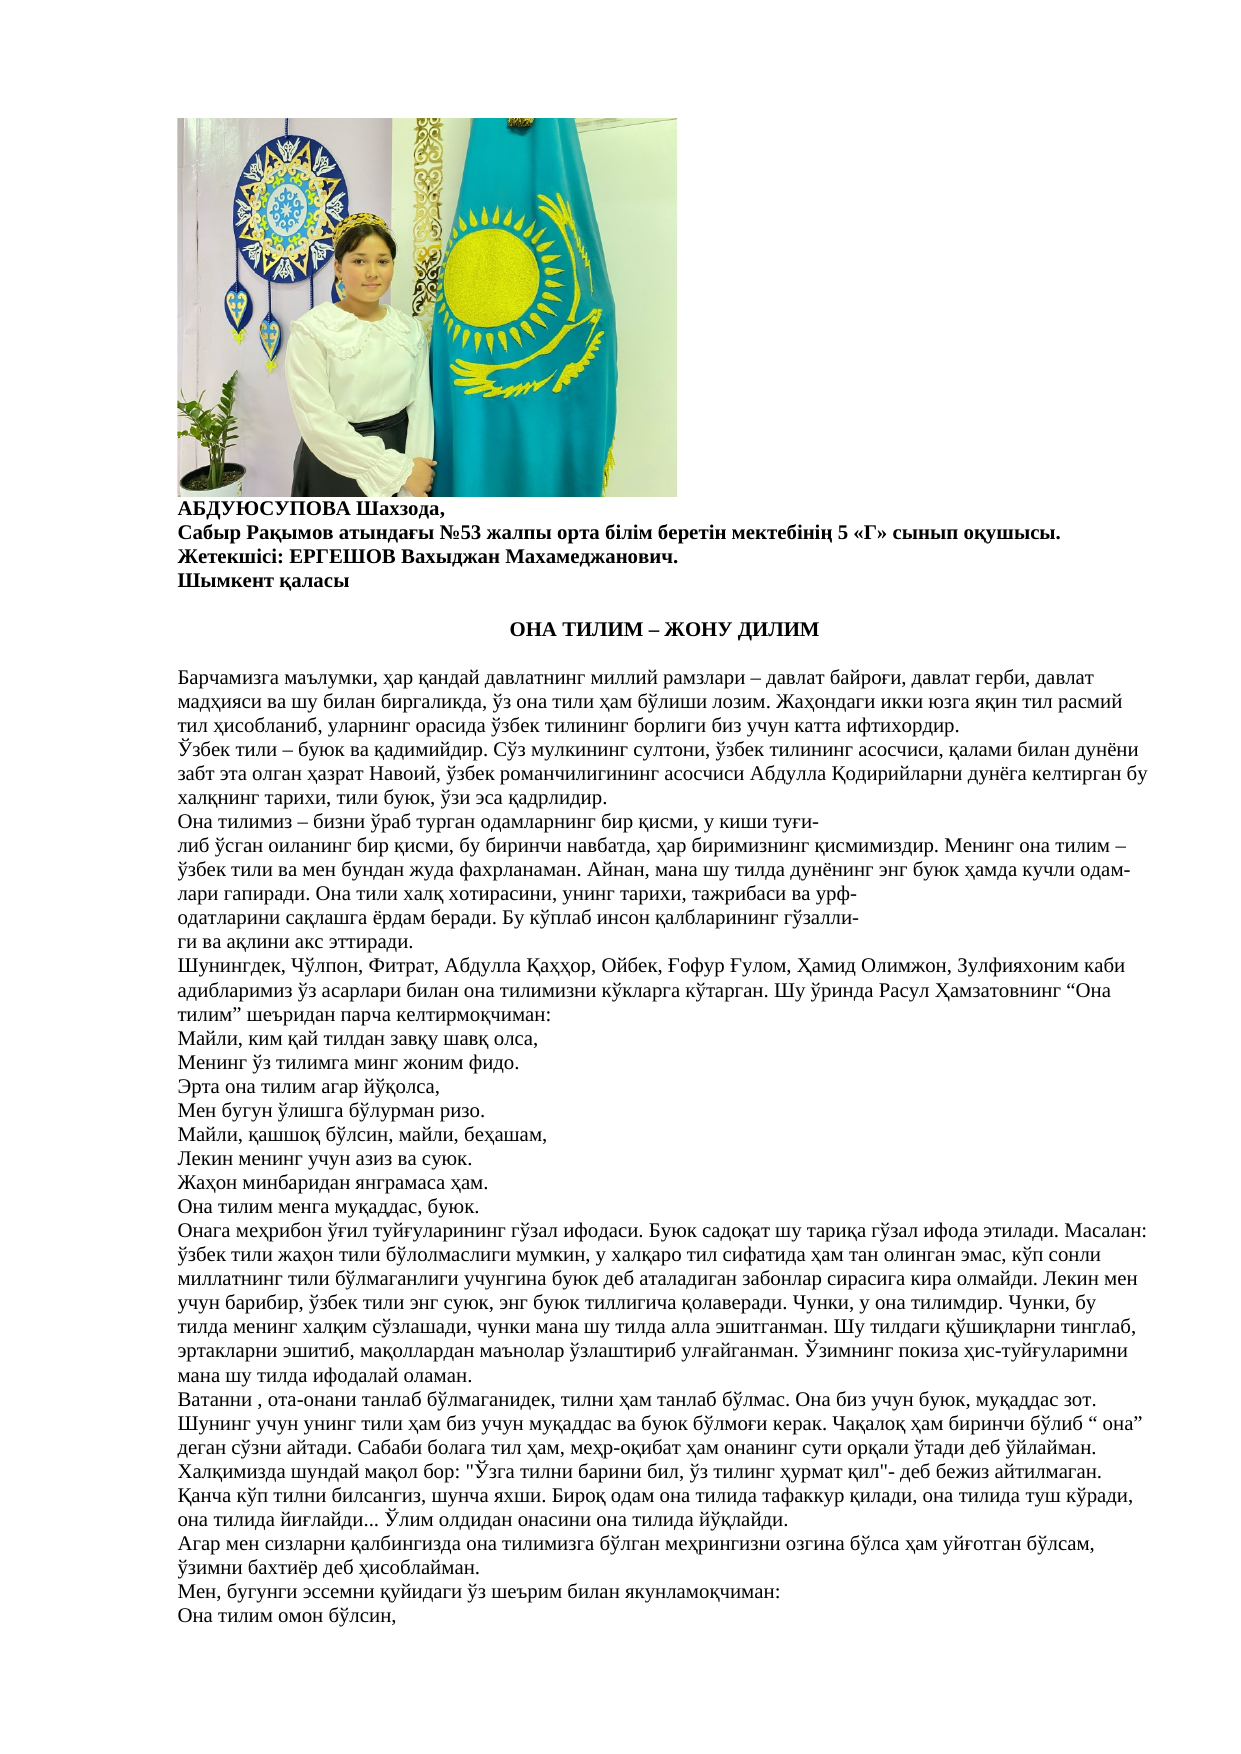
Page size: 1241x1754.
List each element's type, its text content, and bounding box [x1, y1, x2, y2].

text Ватанни , ота-онани танлаб бўлмаганидек, тилни ҳам танлаб бўлмас. Она биз учун буюк, муқаддас зот. Шунинг учун унинг тили ҳам биз учун муқаддас ва буюк бўлмоғи керак. Чақалоқ ҳам биринчи бўлиб “ она” деган сўзни айтади. Сабаби болага тил ҳам, меҳр-оқибат ҳам онанинг сути орқали ўтади деб ўйлайман. Халқимизда шундай мақол бор: "Ўзга тилни барини бил, ўз тилинг ҳурмат қил"- деб бежиз айтилмаган. Қанча кўп тилни билсангиз, шунча яхши. Бироқ одам она тилида тафаккур қилади, она тилида туш кўради, она тилида йиғлайди... Ўлим олдидан онасини она тилида йўқлайди. [177, 1387, 1152, 1531]
text Лекин менинг учун азиз ва суюк. [177, 1146, 1152, 1170]
text одатларини сақлашга ёрдам беради. Бу кўплаб инсон қалбларининг гўзалли- [177, 905, 1152, 929]
text Она тилим омон бўлсин, [177, 1603, 1152, 1627]
text Сабыр Рақымов атындағы №53 жалпы орта білім беретін мектебінің 5 «Г» сынып оқушысы. [177, 520, 1152, 544]
text Шымкент қаласы [177, 568, 1152, 592]
text Жетекшісі: ЕРГЕШОВ Вахыджан Махамеджанович. [177, 544, 1152, 568]
text Шунингдек, Чўлпон, Фитрат, Абдулла Қаҳҳор, Ойбек, Ғофур Ғулом, Ҳамид Олимжон, Зулфияхоним каби адибларимиз ўз асарлари билан она тилимизни кўкларга кўтарган. Шу ўринда Расул Ҳамзатовнинг “Она тилим” шеъридан парча келтирмоқчиман: [177, 953, 1152, 1026]
text АБДУЮСУПОВА Шахзода, [177, 496, 1152, 520]
text Менинг ўз тилимга минг жоним фидо. [177, 1050, 1152, 1074]
text Она тилим менга муқаддас, буюк. [177, 1194, 1152, 1218]
text Майли, ким қай тилдан завқу шавқ олса, [177, 1026, 1152, 1050]
text Ўзбек тили – буюк ва қадимийдир. Сўз мулкининг султони, ўзбек тилининг асосчиси, қалами билан дунёни забт эта олган ҳазрат Навоий, ўзбек романчилигининг асосчиси Абдулла Қодирийларни дунёга келтирган бу халқнинг тарихи, тили буюк, ўзи эса қадрлидир. [177, 737, 1152, 809]
text Жаҳон минбаридан янграмаса ҳам. [177, 1170, 1152, 1194]
picture [177, 118, 678, 497]
text Майли, қашшоқ бўлсин, майли, беҳашам, [177, 1122, 1152, 1146]
text Онага меҳрибон ўғил туйғуларининг гўзал ифодаси. Буюк садоқат шу тариқа гўзал ифода этилади. Масалан: ўзбек тили жаҳон тили бўлолмаслиги мумкин, у халқаро тил сифатида ҳам тан олинган эмас, кўп сонли миллатнинг тили бўлмаганлиги учунгина буюк деб аталадиган забонлар сирасига кира олмайди. Лекин мен учун барибир, ўзбек тили энг суюк, энг буюк тиллигича қолаверади. Чунки, у она тилимдир. Чунки, бу тилда менинг халқим сўзлашади, чунки мана шу тилда алла эшитганман. Шу тилдаги қўшиқларни тинглаб, эртакларни эшитиб, мақоллардан маънолар ўзлаштириб улғайганман. Ўзимнинг покиза ҳис-туйғуларимни мана шу тилда ифодалай оламан. [177, 1218, 1152, 1387]
text Мен бугун ўлишга бўлурман ризо. [177, 1098, 1152, 1122]
text Эрта она тилим агар йўқолса, [177, 1074, 1152, 1098]
text Мен, бугунги эссемни қуйидаги ўз шеърим билан якунламоқчиман: [177, 1579, 1152, 1603]
text лари гапиради. Она тили халқ хотирасини, унинг тарихи, тажрибаси ва урф- [177, 881, 1152, 905]
text ОНА ТИЛИМ – ЖОНУ ДИЛИМ [177, 617, 1152, 641]
text Агар мен сизларни қалбингизда она тилимизга бўлган меҳрингизни озгина бўлса ҳам уйғотган бўлсам, ўзимни бахтиёр деб ҳисоблайман. [177, 1531, 1152, 1579]
text ги ва ақлини акс эттиради. [177, 929, 1152, 953]
text Барчамизга маълумки, ҳар қандай давлатнинг миллий рамзлари – давлат байроғи, давлат герби, давлат мадҳияси ва шу билан биргаликда, ўз она тили ҳам бўлиши лозим. Жаҳондаги икки юзга яқин тил расмий тил ҳисобланиб, уларнинг орасида ўзбек тилининг борлиги биз учун катта ифтихордир. [177, 665, 1152, 737]
text либ ўсган оиланинг бир қисми, бу биринчи навбатда, ҳар биримизнинг қисмимиздир. Менинг она тилим – ўзбек тили ва мен бундан жуда фахрланаман. Айнан, мана шу тилда дунёнинг энг буюк ҳамда кучли одам- [177, 833, 1152, 881]
text Она тилимиз – бизни ўраб турган одамларнинг бир қисми, у киши туғи- [177, 809, 1152, 833]
